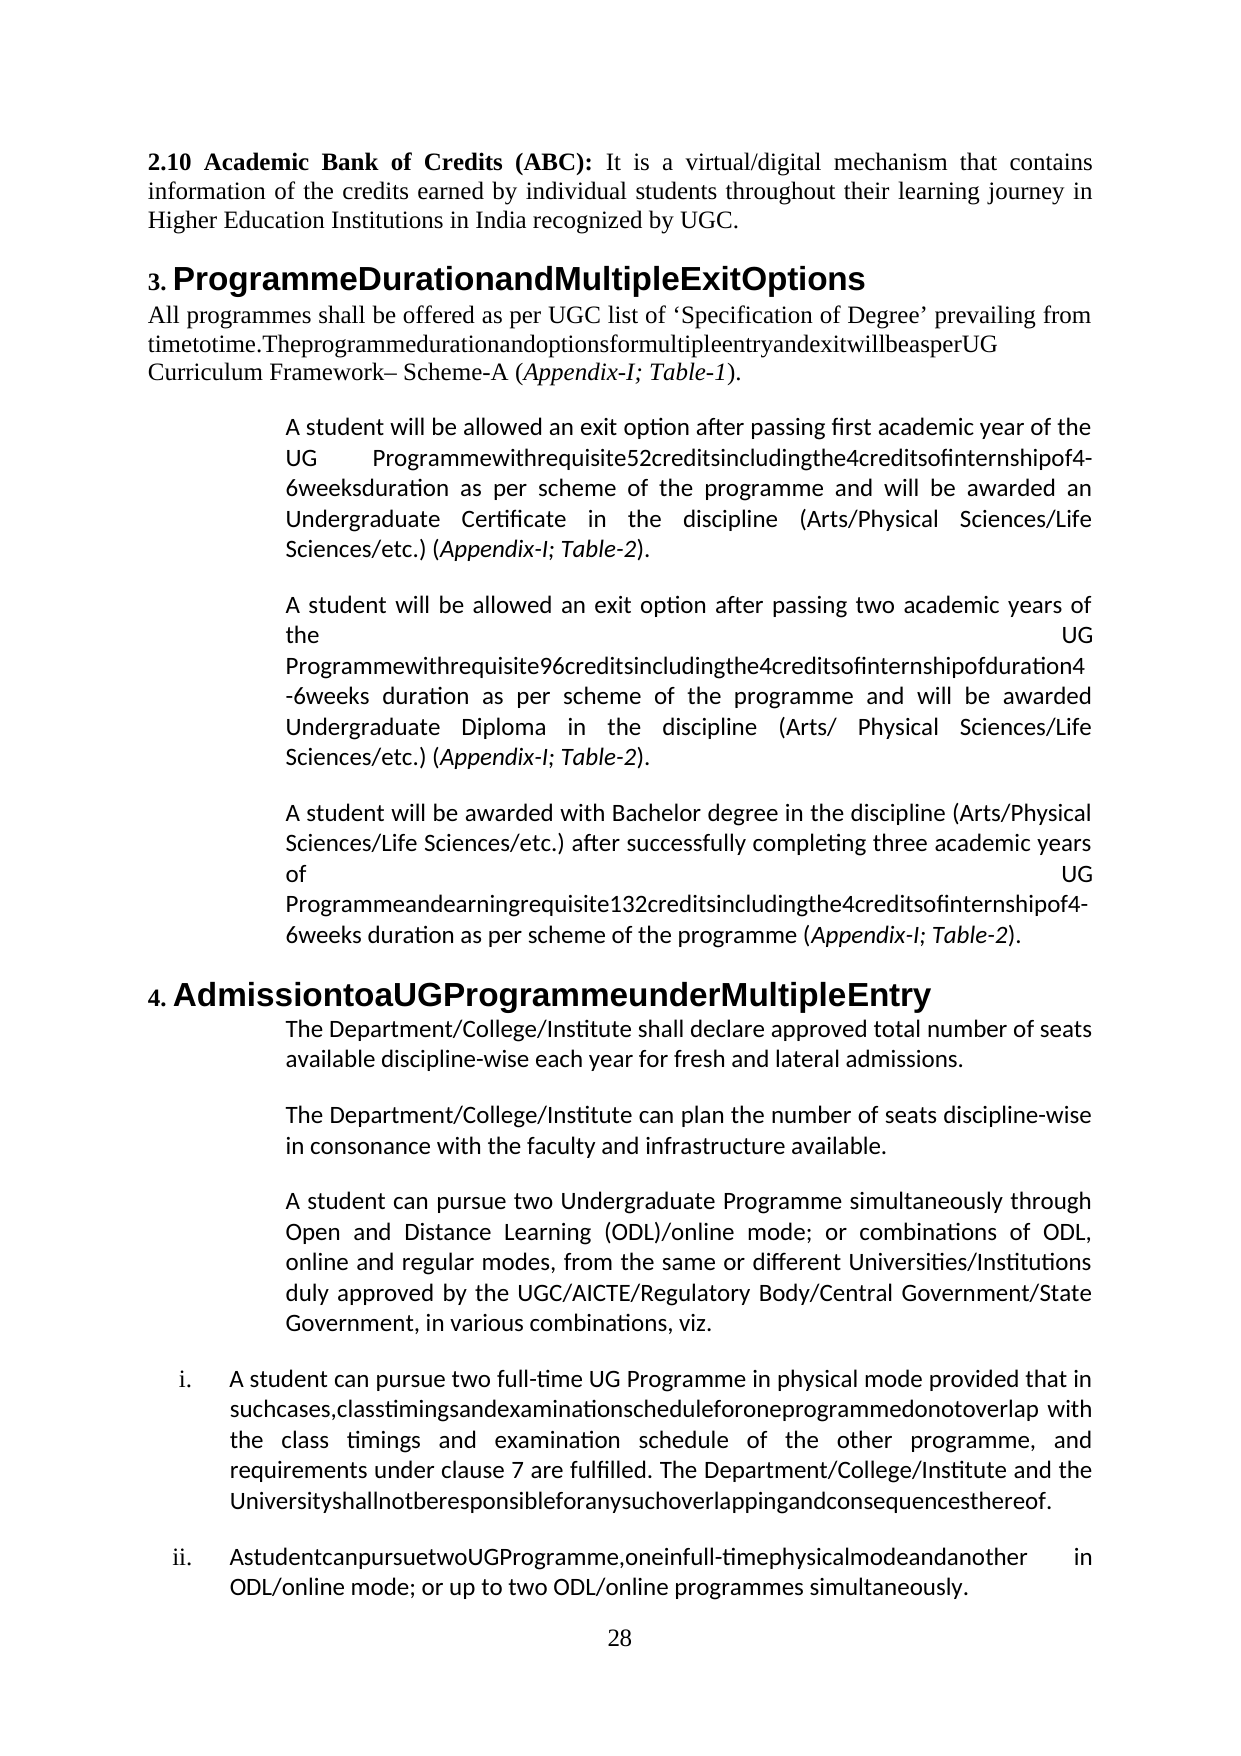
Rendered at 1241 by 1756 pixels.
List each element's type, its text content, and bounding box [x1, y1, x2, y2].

list A student will be allowed an exit option after passing two academic years of the UG Programmewithrequisite96creditsincludingthe4creditsofinternshipofduration4-6weeks duration as per scheme of the programme and will be awarded Undergraduate Diploma in the discipline (Arts/ Physical Sciences/Life Sciences/etc.) (Appendix-I; Table-2). [248, 589, 1093, 772]
list AstudentcanpursuetwoUGProgramme,oneinfull-timephysicalmodeandanother in ODL/online mode; or up to two ODL/online programmes simultaneously. [172, 1541, 1093, 1602]
list A student will be allowed an exit option after passing first academic year of the UG Programmewithrequisite52creditsincludingthe4creditsofinternshipof4-6weeksduration as per scheme of the programme and will be awarded an Undergraduate Certificate in the discipline (Arts/Physical Sciences/Life Sciences/etc.) (Appendix-I; Table-2). [248, 411, 1093, 564]
list A student will be awarded with Bachelor degree in the discipline (Arts/Physical Sciences/Life Sciences/etc.) after successfully completing three academic years of UG Programmeandearningrequisite132creditsincludingthe4creditsofinternshipof4-6weeks duration as per scheme of the programme (Appendix-I; Table-2). [248, 797, 1093, 950]
list The Department/College/Institute can plan the number of seats discipline-wise in consonance with the faculty and infrastructure available. [248, 1099, 1093, 1160]
text 2.10 Academic Bank of Credits (ABC): It is a virtual/digital mechanism that contains information of the credits earned by individual students throughout their learning journey in Higher Education Institutions in India recognized by UGC. [148, 147, 1093, 234]
list The Department/College/Institute shall declare approved total number of seats available discipline-wise each year for fresh and lateral admissions. [248, 1013, 1093, 1074]
list A student can pursue two Undergraduate Programme simultaneously through Open and Distance Learning (ODL)/online mode; or combinations of ODL, online and regular modes, from the same or different Universities/Institutions duly approved by the UGC/AICTE/Regulatory Body/Central Government/State Government, in various combinations, viz. [248, 1185, 1093, 1338]
text All programmes shall be offered as per UGC list of ‘Specification of Degree’ prevailing from timetotime.TheprogrammedurationandoptionsformultipleentryandexitwillbeasperUG Curriculum Framework– Scheme-A (Appendix-I; Table-1). [148, 300, 1093, 386]
list A student can pursue two full-time UG Programme in physical mode provided that in suchcases,classtimingsandexaminationscheduleforoneprogrammedonotoverlap with the class timings and examination schedule of the other programme, and requirements under clause 7 are fulfilled. The Department/College/Institute and the Universityshallnotberesponsibleforanysuchoverlappingandconsequencesthereof. [179, 1363, 1093, 1516]
subtitle ProgrammeDurationandMultipleExitOptions [148, 259, 1105, 297]
subtitle AdmissiontoaUGProgrammeunderMultipleEntry [148, 975, 1105, 1013]
